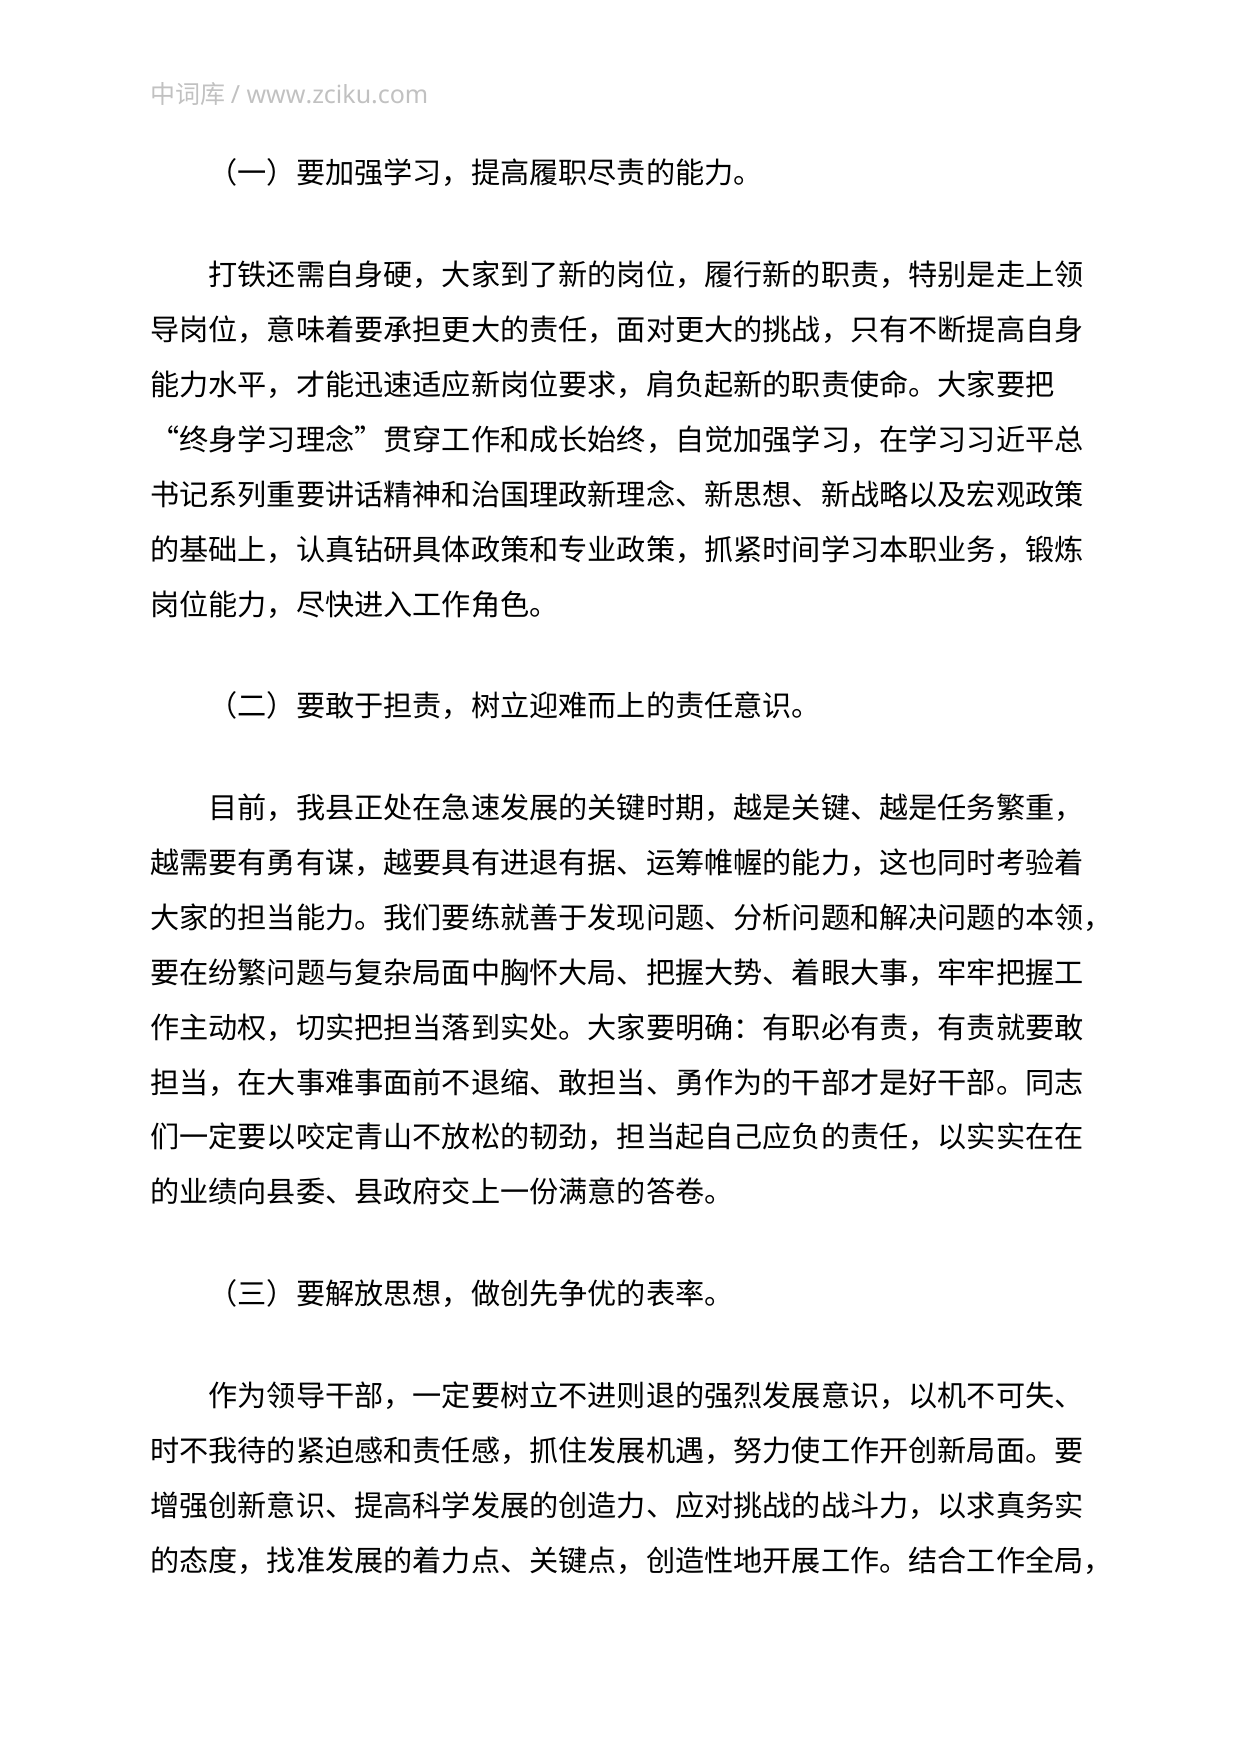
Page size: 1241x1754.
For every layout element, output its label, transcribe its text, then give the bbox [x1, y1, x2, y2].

text 打铁还需自身硬，大家到了新的岗位，履行新的职责，特别是走上领导岗位，意味着要承担更大的责任，面对更大的挑战，只有不断提高自身能力水平，才能迅速适应新岗位要求，肩负起新的职责使命。大家要把“终身学习理念”贯穿工作和成长始终，自觉加强学习，在学习习近平总书记系列重要讲话精神和治国理政新理念、新思想、新战略以及宏观政策的基础上，认真钻研具体政策和专业政策，抓紧时间学习本职业务，锻炼岗位能力，尽快进入工作角色。 [150, 252, 1090, 623]
text 目前，我县正处在急速发展的关键时期，越是关键、越是任务繁重，越需要有勇有谋，越要具有进退有据、运筹帷幄的能力，这也同时考验着大家的担当能力。我们要练就善于发现问题、分析问题和解决问题的本领，要在纷繁问题与复杂局面中胸怀大局、把握大势、着眼大事，牢牢把握工作主动权，切实把担当落到实处。大家要明确：有职必有责，有责就要敢担当，在大事难事面前不退缩、敢担当、勇作为的干部才是好干部。同志们一定要以咬定青山不放松的韧劲，担当起自己应负的责任，以实实在在的业绩向县委、县政府交上一份满意的答卷。 [150, 785, 1090, 1211]
text （一）要加强学习，提高履职尽责的能力。 [150, 150, 1090, 192]
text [150, 1372, 1090, 1579]
text （三）要解放思想，做创先争优的表率。 [150, 1271, 1090, 1313]
text （二）要敢于担责，树立迎难而上的责任意识。 [150, 683, 1090, 725]
